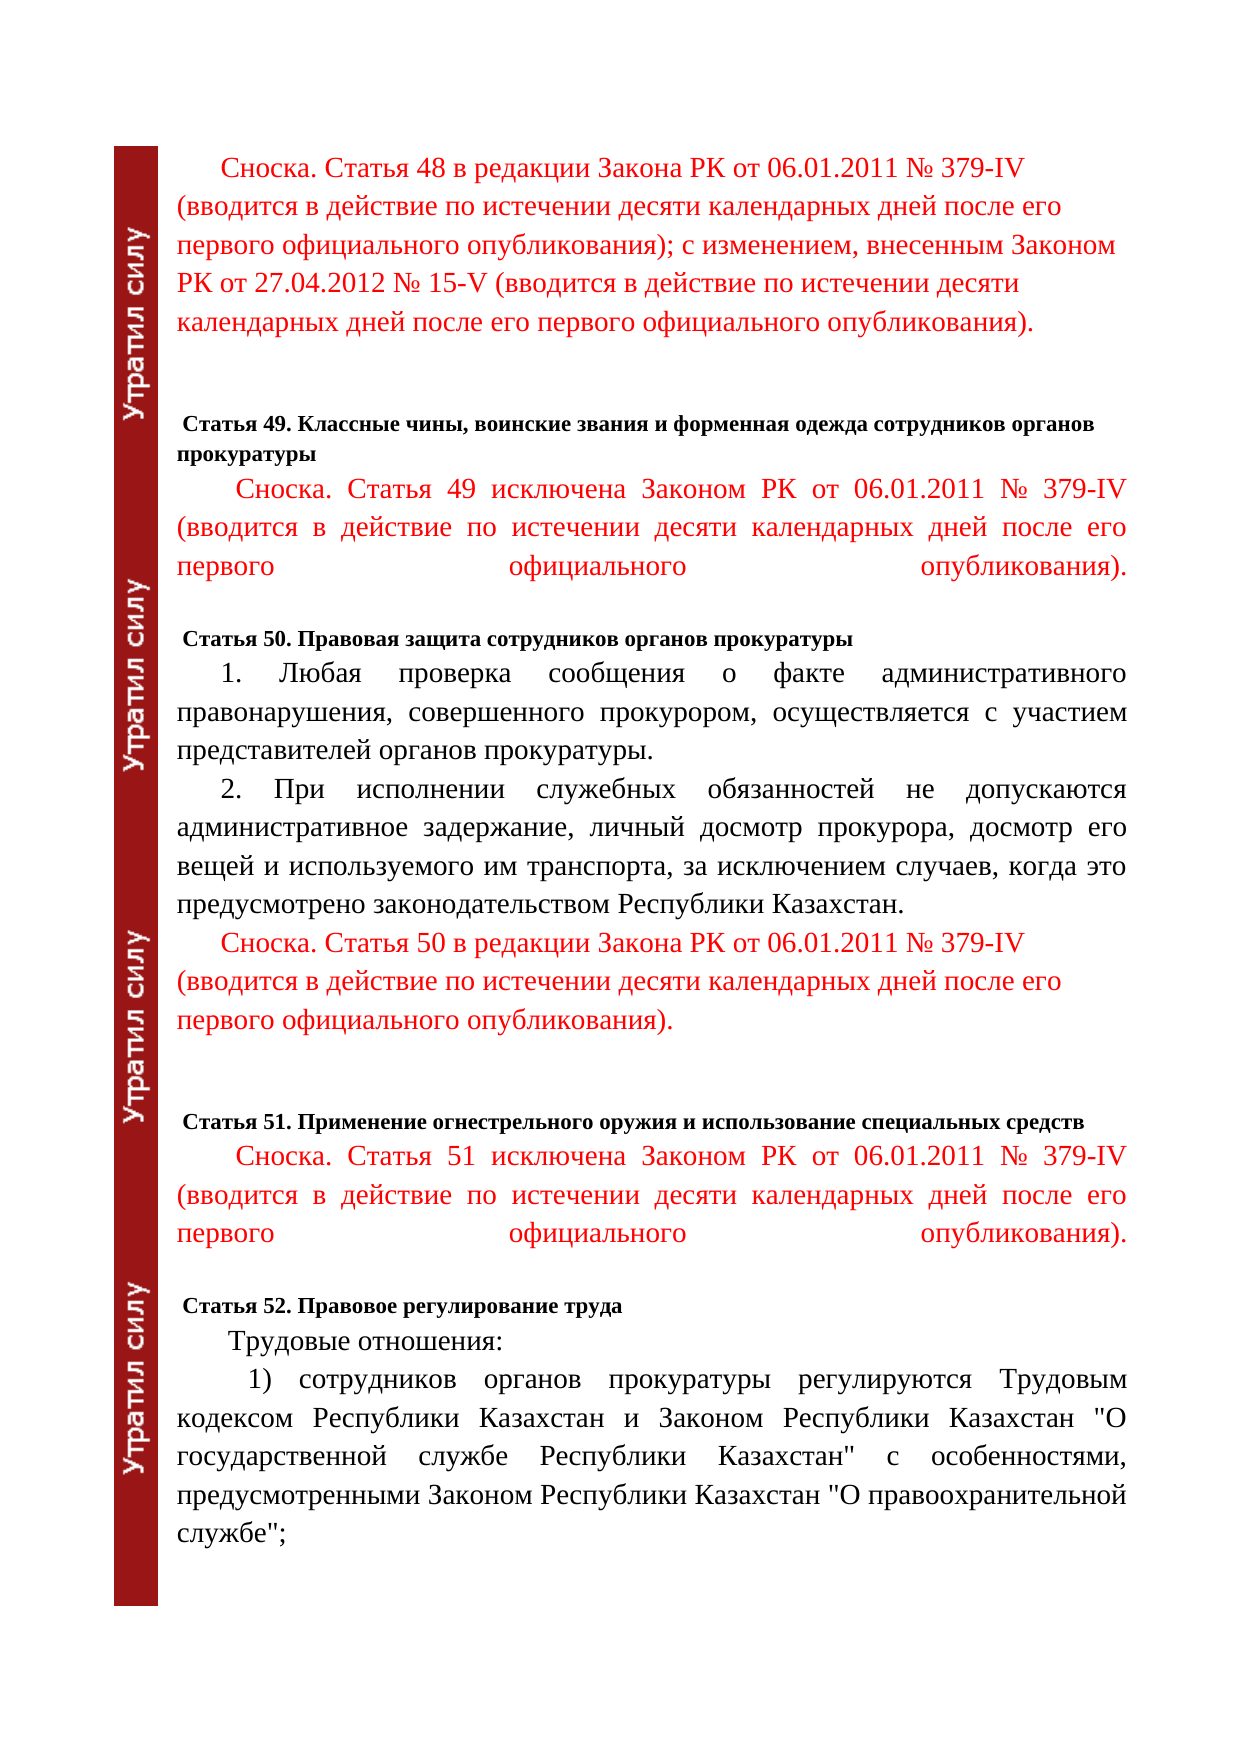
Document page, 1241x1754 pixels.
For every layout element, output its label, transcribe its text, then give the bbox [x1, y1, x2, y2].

text Сноска. Статья 48 в редакции Закона РК от 06.01.2011 № 379-IV (вводится в действие по истечении десяти календарных дней после его первого официального опубликования); с изменением, внесенным Законом РК от 27.04.2012 № 15-V (вводится в действие по истечении десяти календарных дней после его первого официального опубликования). [112, 150, 1128, 406]
text 1) сотрудников органов прокуратуры регулируются Трудовым кодексом Республики Казахстан и Законом Республики Казахстан "О государственной службе Республики Казахстан" с особенностями, предусмотренными Законом Республики Казахстан "О правоохранительной службе"; [112, 1361, 1128, 1549]
text Трудовые отношения: [112, 1323, 1128, 1356]
picture [114, 920, 158, 925]
picture [114, 1134, 158, 1138]
text Статья 50. Правовая защита сотрудников органов прокуратуры [112, 625, 1128, 651]
text 2. При исполнении служебных обязанностей не допускаются административное задержание, личный досмотр прокурора, досмотр его вещей и используемого им транспорта, за исключением случаев, когда это предусмотрено законодательством Республики Казахстан. [112, 771, 1128, 920]
picture [114, 651, 158, 655]
text 1. Любая проверка сообщения о факте административного правонарушения, совершенного прокурором, осуществляется с участием представителей органов прокуратуры. [112, 655, 1128, 766]
picture [114, 1104, 158, 1108]
picture [114, 1356, 158, 1361]
text Сноска. Статья 49 исключена Законом РК от 06.01.2011 № 379-IV (вводится в действие по истечении десяти календарных дней после его первого официального опубликования). [112, 471, 1128, 620]
picture [114, 146, 158, 150]
picture [114, 467, 158, 471]
text Сноска. Статья 51 исключена Законом РК от 06.01.2011 № 379-IV (вводится в действие по истечении десяти календарных дней после его первого официального опубликования). [112, 1138, 1128, 1287]
text Сноска. Статья 50 в редакции Закона РК от 06.01.2011 № 379-IV (вводится в действие по истечении десяти календарных дней после его первого официального опубликования). [112, 925, 1128, 1104]
picture [114, 1287, 158, 1292]
text Статья 51. Применение огнестрельного оружия и использование специальных средств [112, 1108, 1128, 1134]
picture [114, 406, 158, 410]
picture [114, 766, 158, 771]
text Статья 49. Классные чины, воинские звания и форменная одежда сотрудников органов прокуратуры [112, 410, 1128, 467]
text Статья 52. Правовое регулирование труда [112, 1292, 1128, 1319]
picture [114, 1549, 158, 1606]
picture [114, 1319, 158, 1323]
picture [114, 620, 158, 625]
